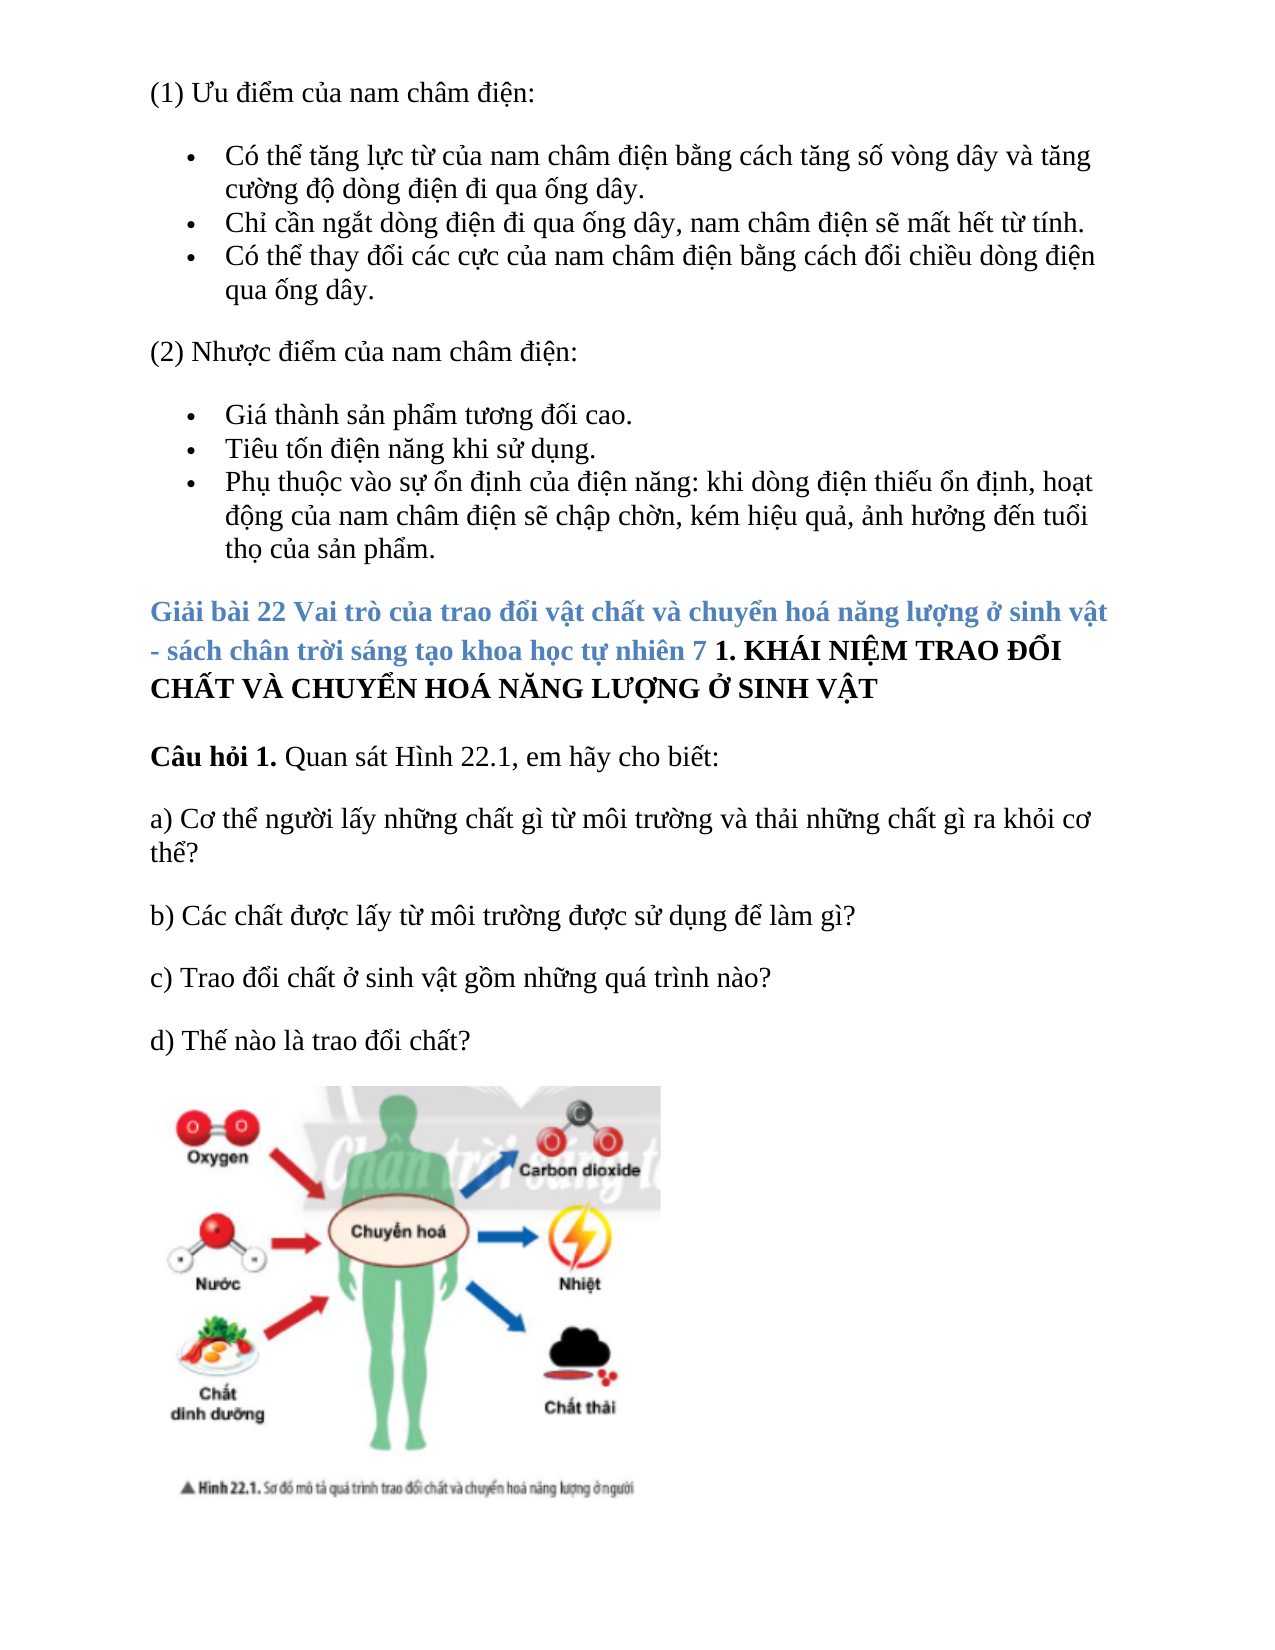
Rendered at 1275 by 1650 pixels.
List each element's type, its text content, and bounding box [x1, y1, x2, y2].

list Tiêu tốn điện năng khi sử dụng. [187, 431, 1125, 464]
list Chỉ cần ngắt dòng điện đi qua ống dây, nam châm điện sẽ mất hết từ tính. [187, 205, 1125, 238]
list Phụ thuộc vào sự ổn định của điện năng: khi dòng điện thiếu ổn định, hoạt động của nam châm điện sẽ chập chờn, kém hiệu quả, ảnh hưởng đến tuổi thọ của sản phẩm. [187, 464, 1125, 565]
text Câu hỏi 1. Quan sát Hình 22.1, em hãy cho biết: [150, 739, 1125, 772]
text (1) Ưu điểm của nam châm điện: [150, 75, 1125, 108]
text a) Cơ thể người lấy những chất gì từ môi trường và thải những chất gì ra khỏi cơ thể? [150, 802, 1125, 869]
text c) Trao đổi chất ở sinh vật gồm những quá trình nào? [150, 961, 1125, 994]
list Có thể tăng lực từ của nam châm điện bằng cách tăng số vòng dây và tăng cường độ dòng điện đi qua ống dây. [187, 138, 1125, 205]
text (2) Nhược điểm của nam châm điện: [150, 334, 1125, 368]
text d) Thế nào là trao đổi chất? [150, 1023, 1125, 1057]
list Có thể thay đổi các cực của nam châm điện bằng cách đổi chiều dòng điện qua ống dây. [187, 238, 1125, 305]
list Giá thành sản phẩm tương đối cao. [187, 397, 1125, 431]
subtitle Giải bài 22 Vai trò của trao đổi vật chất và chuyển hoá năng lượng ở sinh vật - sách chân trời sáng tạo khoa học tự nhiên 7 1. KHÁI NIỆM TRAO ĐỔI CHẤT VÀ CHUYỂN HOÁ NĂNG LƯỢNG Ở SINH VẬT [150, 594, 1125, 705]
text b) Các chất được lấy từ môi trường được sử dụng để làm gì? [150, 898, 1125, 931]
picture [150, 1086, 661, 1509]
